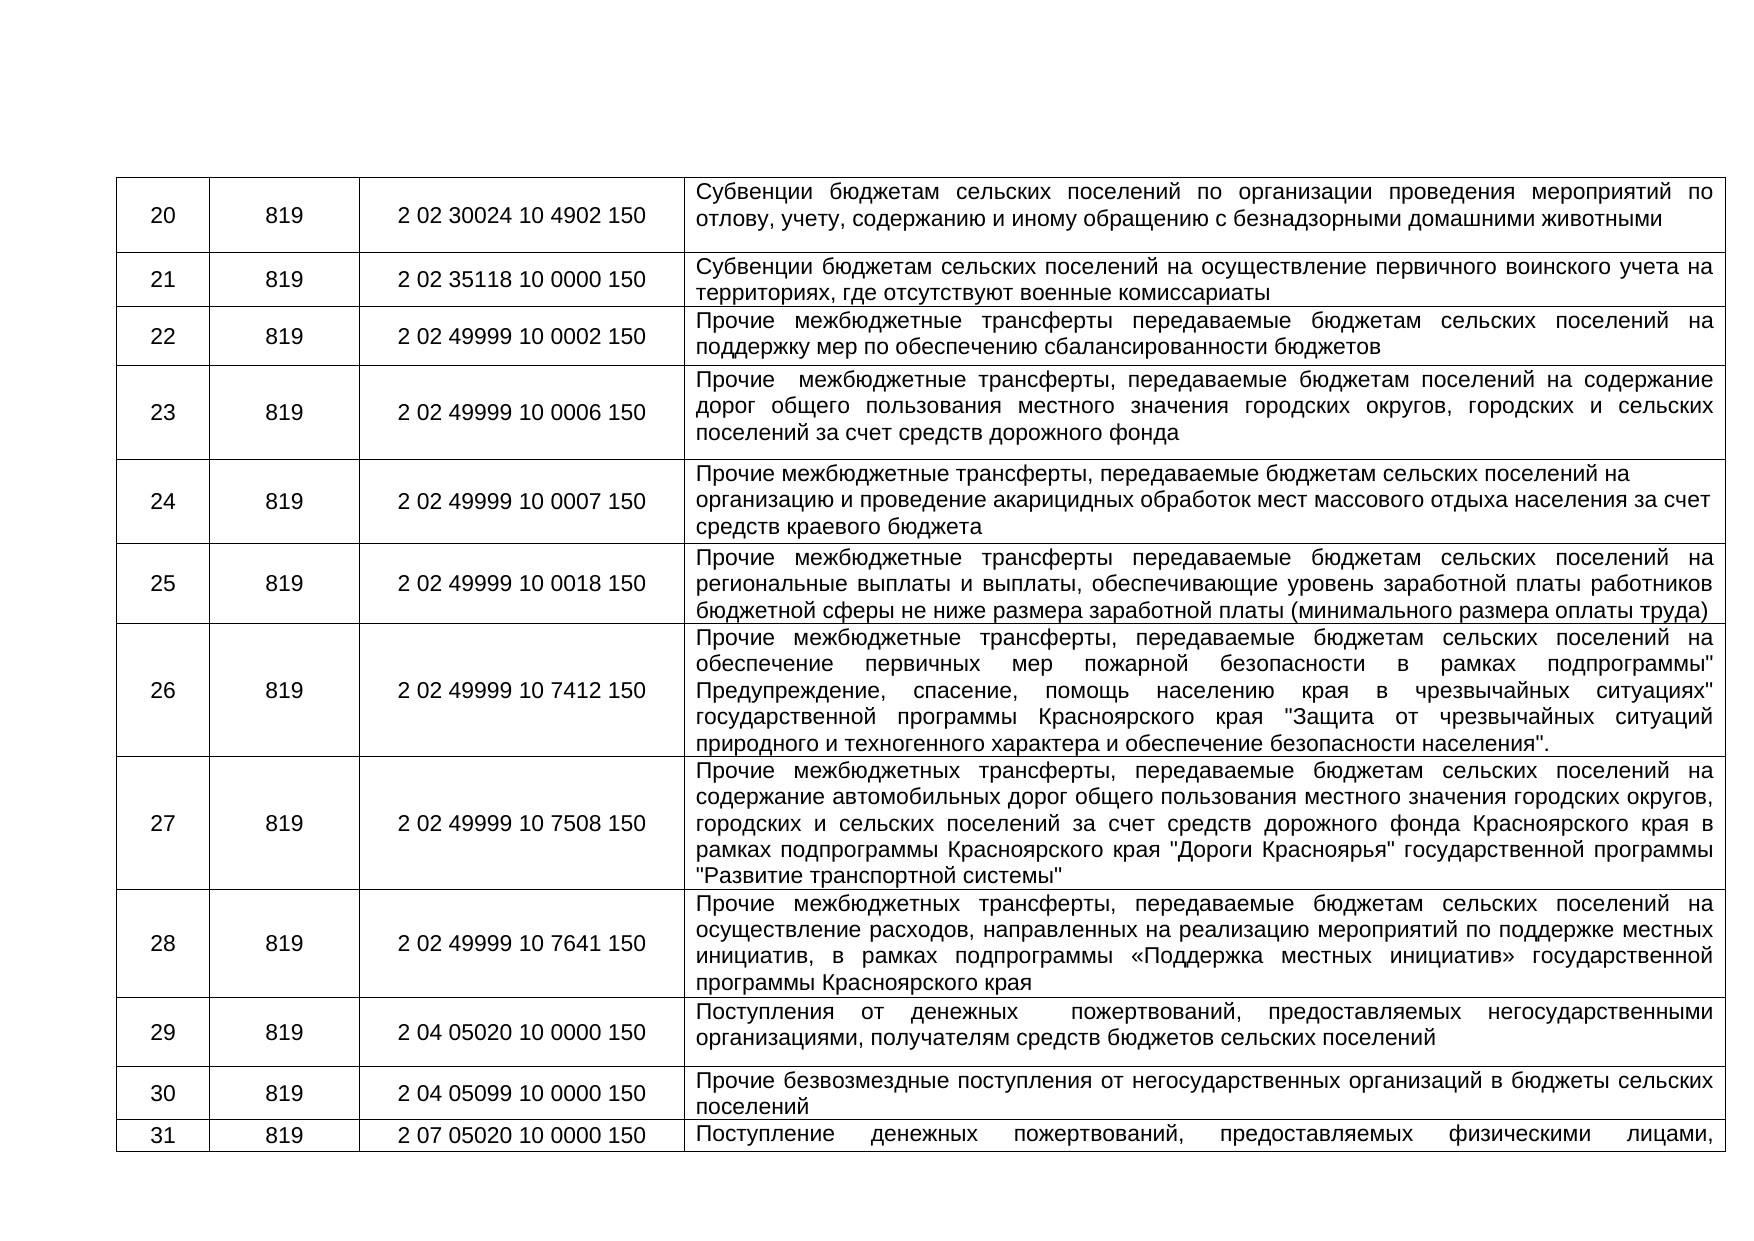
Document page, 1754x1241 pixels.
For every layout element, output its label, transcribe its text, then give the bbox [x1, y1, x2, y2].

table_cell 2 02 49999 10 0018 150 [360, 544, 684, 623]
table_cell 2 02 49999 10 0006 150 [360, 366, 684, 459]
table_cell 24 [117, 460, 209, 543]
table_cell Прочие межбюджетные трансферты, передаваемые бюджетам сельских поселений на организацию и проведение акарицидных обработок мест массового отдыха населения за счет средств краевого бюджета [685, 460, 1725, 543]
table_cell 29 [117, 998, 209, 1066]
table_cell 819 [210, 366, 359, 459]
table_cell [360, 1120, 684, 1151]
table_cell 2 02 49999 10 0007 150 [360, 460, 684, 543]
table_cell 2 02 49999 10 0002 150 [360, 307, 684, 365]
table_cell 2 02 30024 10 4902 150 [360, 178, 684, 252]
table_cell Прочие межбюджетные трансферты, передаваемые бюджетам поселений на содержание дорог общего пользования местного значения городских округов, городских и сельских поселений за счет средств дорожного фонда [685, 366, 1725, 459]
table_cell Прочие межбюджетные трансферты, передаваемые бюджетам сельских поселений на обеспечение первичных мер пожарной безопасности в рамках подпрограммы" Предупреждение, спасение, помощь населению края в чрезвычайных ситуациях" государственной программы Красноярского края "Защита от чрезвычайных ситуаций природного и техногенного характера и обеспечение безопасности населения". [685, 624, 1725, 756]
table_cell 23 [117, 366, 209, 459]
table_cell 819 [210, 998, 359, 1066]
table_cell 2 04 05099 10 0000 150 [360, 1067, 684, 1119]
table_cell 819 [210, 1120, 359, 1151]
table_cell 26 [117, 624, 209, 756]
table_cell 819 [210, 178, 359, 252]
table_cell 819 [210, 757, 359, 889]
table_cell 2 04 05020 10 0000 150 [360, 998, 684, 1066]
table_cell 819 [210, 890, 359, 997]
table_cell 31 [117, 1120, 209, 1151]
table_cell Прочие безвозмездные поступления от негосударственных организаций в бюджеты сельских поселений [685, 1067, 1725, 1119]
table_cell Субвенции бюджетам сельских поселений на осуществление первичного воинского учета на территориях, где отсутствуют военные комиссариаты [685, 253, 1725, 306]
table_cell 819 [210, 1067, 359, 1119]
table_cell 25 [117, 544, 209, 623]
table_cell 819 [210, 307, 359, 365]
table_cell Прочие межбюджетные трансферты передаваемые бюджетам сельских поселений на региональные выплаты и выплаты, обеспечивающие уровень заработной платы работников бюджетной сферы не ниже размера заработной платы (минимального размера оплаты труда) [685, 544, 1725, 623]
table_cell 30 [117, 1067, 209, 1119]
table_cell 819 [210, 460, 359, 543]
table_cell 2 02 49999 10 7412 150 [360, 624, 684, 756]
table_cell 2 02 49999 10 7508 150 [360, 757, 684, 889]
table_cell 819 [210, 624, 359, 756]
table_cell 819 [210, 544, 359, 623]
table_cell 2 02 35118 10 0000 150 [360, 253, 684, 306]
table_cell Поступления от денежных пожертвований, предоставляемых негосударственными организациями, получателям средств бюджетов сельских поселений [685, 998, 1725, 1066]
table_cell 22 [117, 307, 209, 365]
table_cell Прочие межбюджетных трансферты, передаваемые бюджетам сельских поселений на осуществление расходов, направленных на реализацию мероприятий по поддержке местных инициатив, в рамках подпрограммы «Поддержка местных инициатив» государственной программы Красноярского края [685, 890, 1725, 997]
table_cell 20 [117, 178, 209, 252]
table_cell 27 [117, 757, 209, 889]
table_cell 21 [117, 253, 209, 306]
table_cell 2 02 49999 10 7641 150 [360, 890, 684, 997]
table_cell Прочие межбюджетных трансферты, передаваемые бюджетам сельских поселений на содержание автомобильных дорог общего пользования местного значения городских округов, городских и сельских поселений за счет средств дорожного фонда Красноярского края в рамках подпрограммы Красноярского края "Дороги Красноярья" государственной программы "Развитие транспортной системы" [685, 757, 1725, 889]
table_cell Субвенции бюджетам сельских поселений по организации проведения мероприятий по отлову, учету, содержанию и иному обращению с безнадзорными домашними животными [685, 178, 1725, 252]
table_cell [685, 1120, 1725, 1151]
table_cell 28 [117, 890, 209, 997]
table_cell 819 [210, 253, 359, 306]
table_cell Прочие межбюджетные трансферты передаваемые бюджетам сельских поселений на поддержку мер по обеспечению сбалансированности бюджетов [685, 307, 1725, 365]
